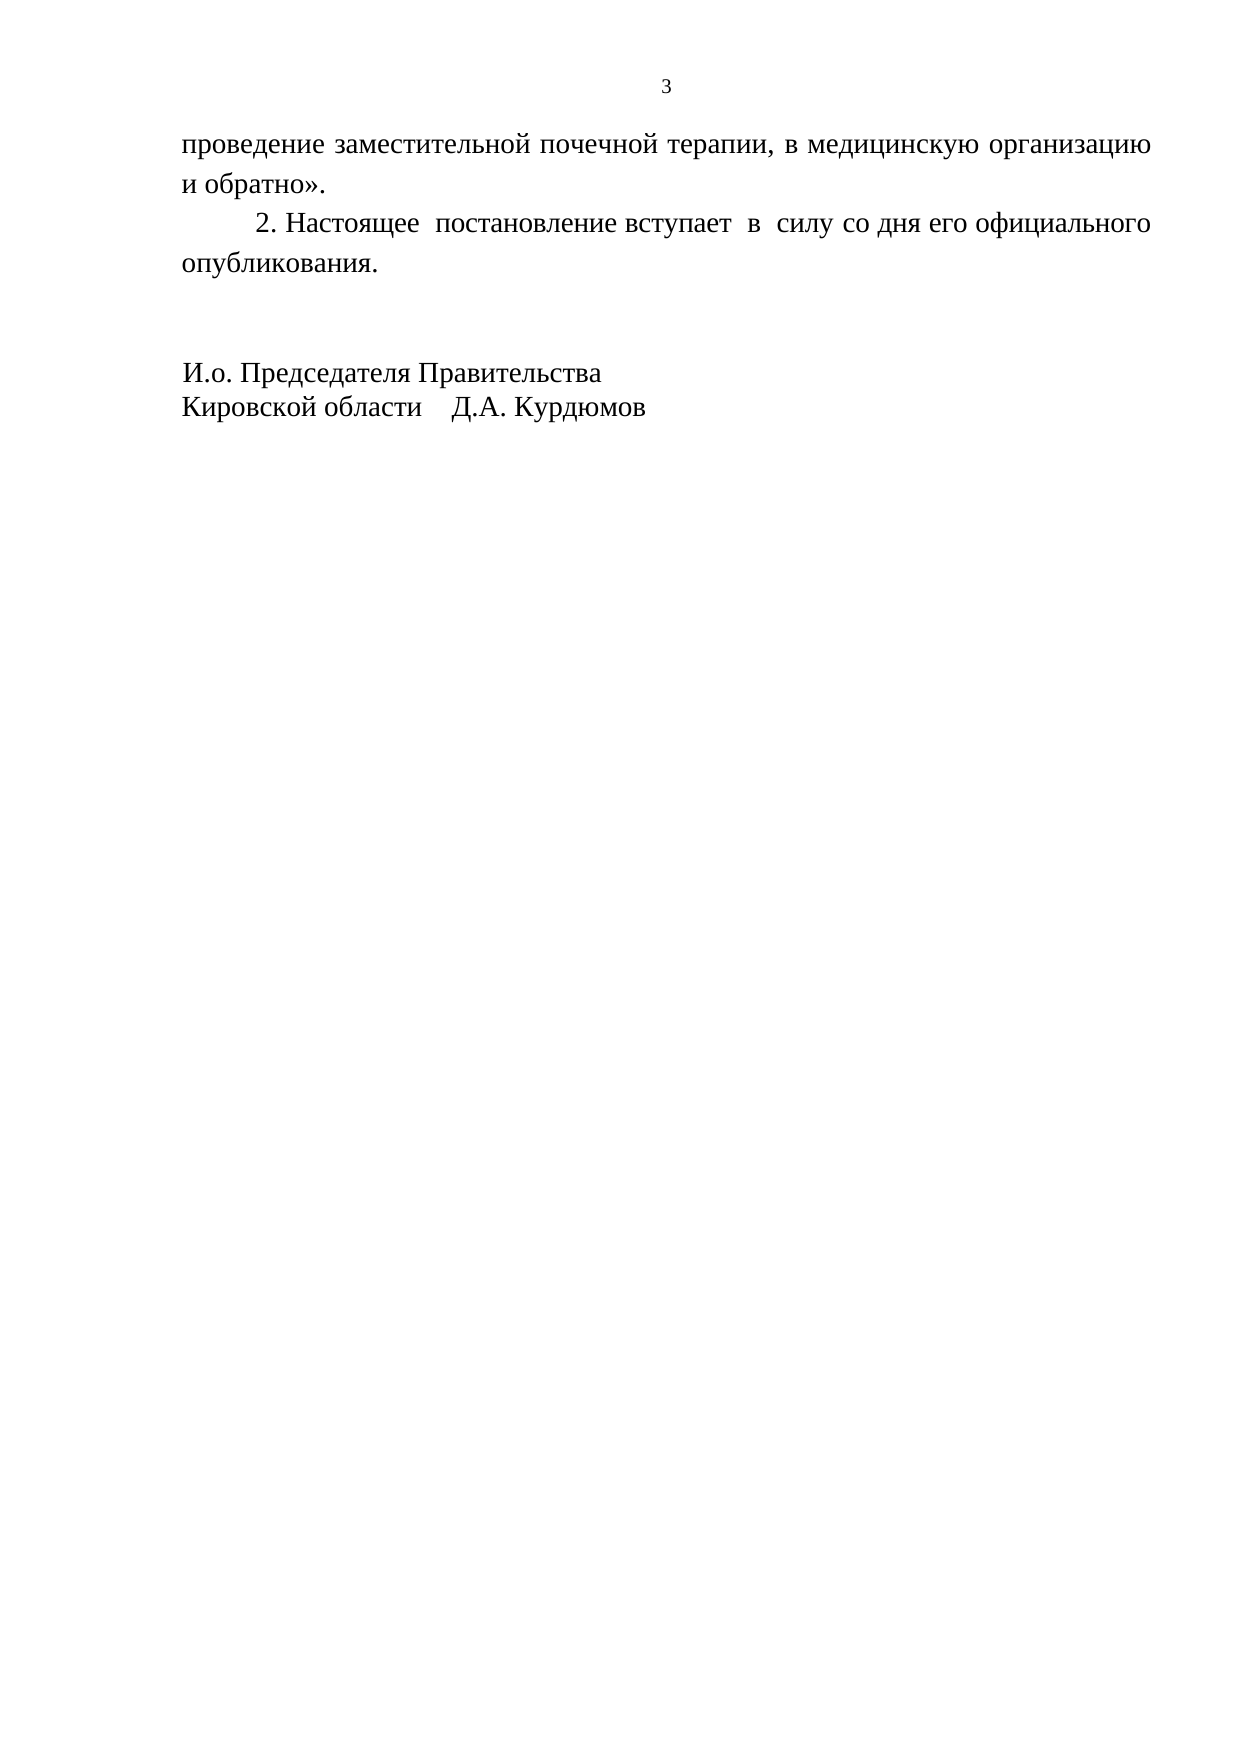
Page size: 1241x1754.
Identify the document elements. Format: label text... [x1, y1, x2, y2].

text Кировской области Д.А. Курдюмов [181, 389, 1152, 422]
text И.о. Председателя Правительства [182, 355, 1152, 389]
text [181, 122, 1152, 201]
text 2. Настоящее постановление вступает в силу со дня его официального опубликования. [181, 201, 1152, 280]
